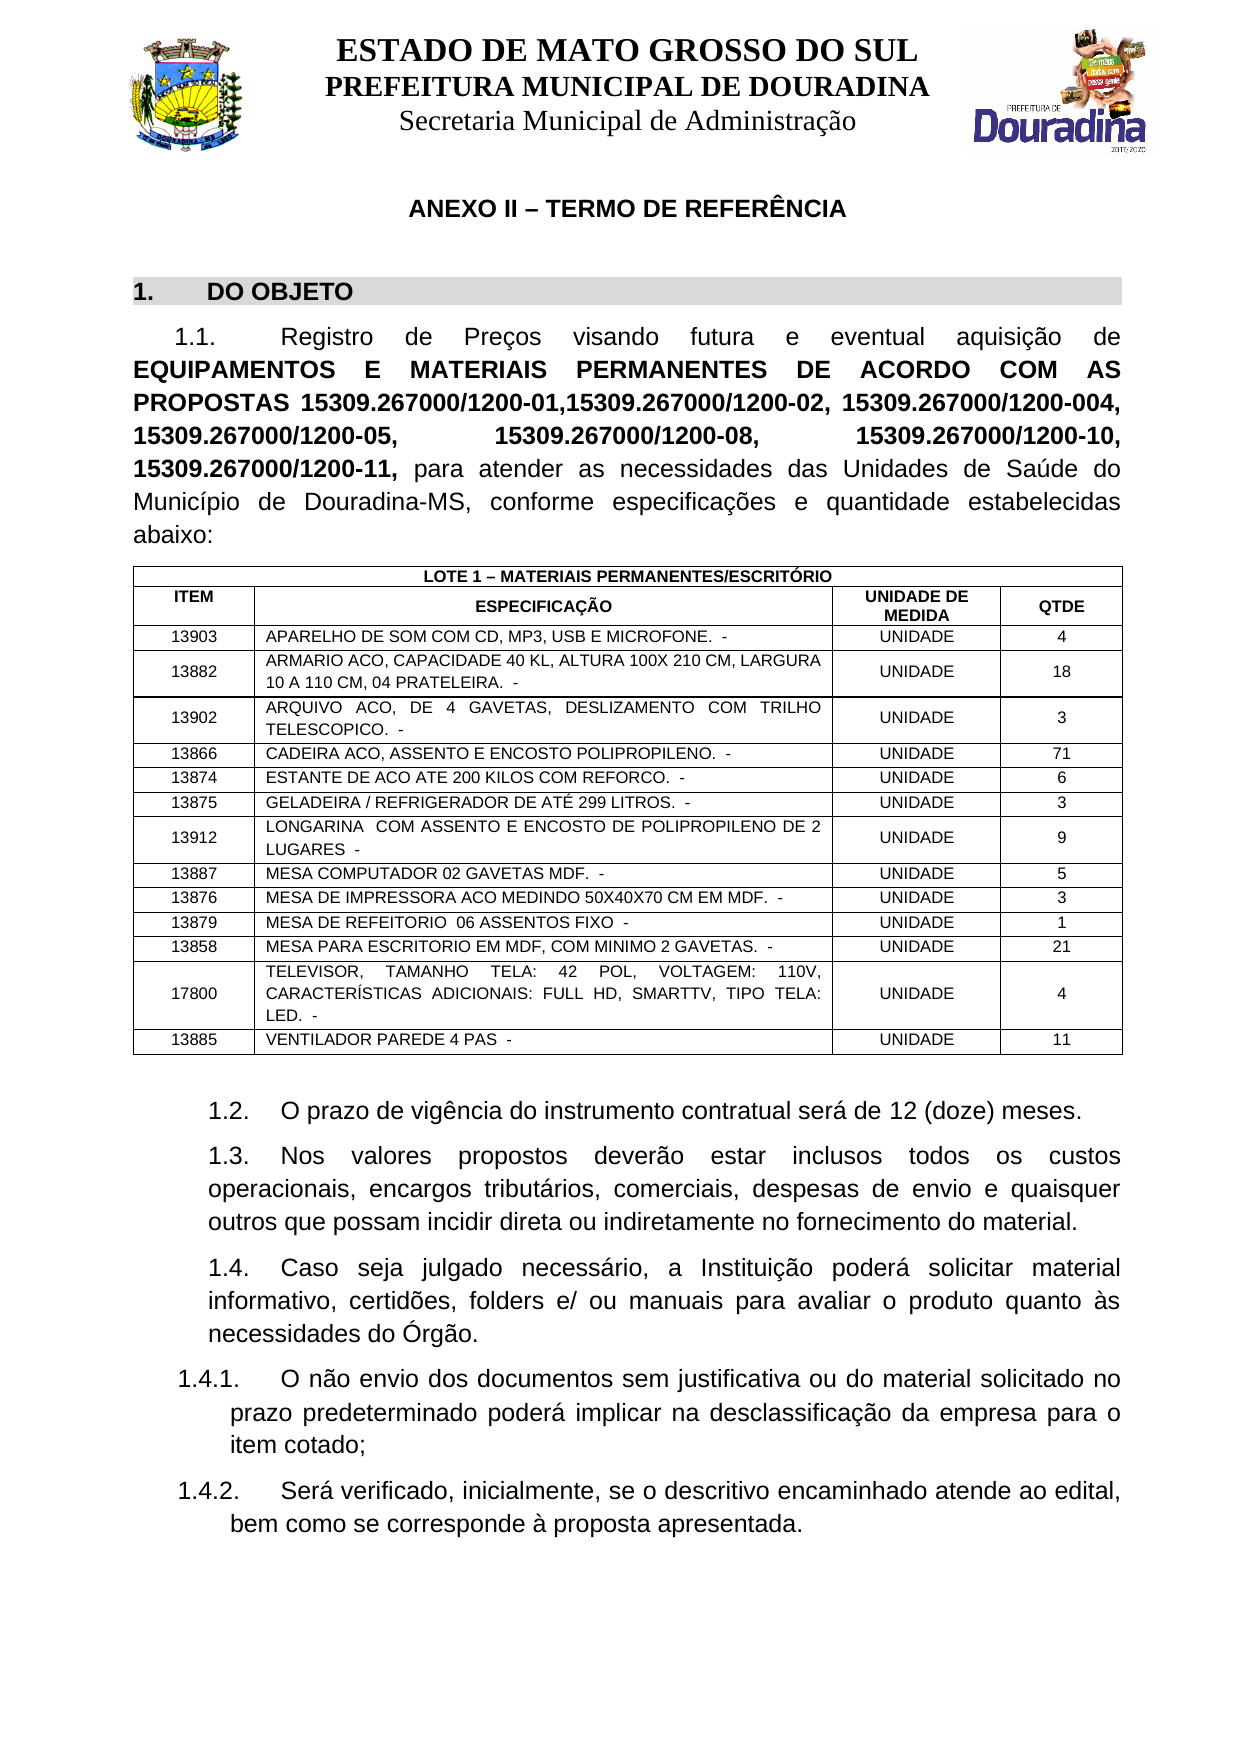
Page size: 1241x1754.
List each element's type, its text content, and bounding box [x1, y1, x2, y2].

table_cell 18 [1001, 651, 1122, 696]
table_cell UNIDADE [833, 698, 1000, 743]
table_cell 13874 [134, 768, 254, 792]
table_cell ITEM [134, 587, 254, 625]
table_cell APARELHO DE SOM COM CD, MP3, USB E MICROFONE. - [255, 626, 832, 650]
table_cell UNIDADE [833, 768, 1000, 792]
table_cell 17800 [134, 962, 254, 1029]
table_cell 13875 [134, 793, 254, 816]
table_cell 13912 [134, 817, 254, 863]
table_cell LONGARINA COM ASSENTO E ENCOSTO DE POLIPROPILENO DE 2 LUGARES - [255, 817, 832, 863]
table_cell UNIDADE [833, 793, 1000, 816]
list Caso seja julgado necessário, a Instituição poderá solicitar material informativo, certidões, folders e/ ou manuais para avaliar o produto quanto às necessidades do Órgão. [208, 1253, 1122, 1348]
table_cell ESPECIFICAÇÃO [255, 587, 832, 625]
table_cell ARQUIVO ACO, DE 4 GAVETAS, DESLIZAMENTO COM TRILHO TELESCOPICO. - [255, 698, 832, 743]
table_cell UNIDADE [833, 962, 1000, 1029]
table_cell UNIDADE [833, 744, 1000, 767]
table_cell UNIDADE DE MEDIDA [833, 587, 1000, 625]
table_cell MESA DE REFEITORIO 06 ASSENTOS FIXO - [255, 913, 832, 936]
table_cell VENTILADOR PAREDE 4 PAS - [255, 1030, 832, 1053]
table_cell 4 [1001, 626, 1122, 650]
table_cell 4 [1001, 962, 1122, 1029]
table_cell 13879 [134, 913, 254, 936]
table_cell UNIDADE [833, 913, 1000, 936]
text Registro de Preços visando futura e eventual aquisição de EQUIPAMENTOS E MATERIAIS PERMANENTES DE ACORDO COM AS PROPOSTAS 15309.267000/1200-01,15309.267000/1200-02, 15309.267000/1200-004, 15309.267000/1200-05, 15309.267000/1200-08, 15309.267000/1200-10, 15309.267000/1200-11, para atender as necessidades das Unidades de Saúde do Município de Douradina-MS, conforme especificações e quantidade estabelecidas abaixo: [133, 322, 1122, 549]
table_cell GELADEIRA / REFRIGERADOR DE ATÉ 299 LITROS. - [255, 793, 832, 816]
table_header LOTE 1 – MATERIAIS PERMANENTES/ESCRITÓRIO [134, 567, 1122, 586]
text ANEXO II – TERMO DE REFERÊNCIA [133, 194, 1122, 222]
table_cell MESA COMPUTADOR 02 GAVETAS MDF. - [255, 864, 832, 887]
table_cell 13885 [134, 1030, 254, 1053]
table_cell CADEIRA ACO, ASSENTO E ENCOSTO POLIPROPILENO. - [255, 744, 832, 767]
table_cell 3 [1001, 698, 1122, 743]
table_cell 13887 [134, 864, 254, 887]
list Nos valores propostos deverão estar inclusos todos os custos operacionais, encargos tributários, comerciais, despesas de envio e quaisquer outros que possam incidir direta ou indiretamente no fornecimento do material. [208, 1141, 1122, 1236]
list O não envio dos documentos sem justificativa ou do material solicitado no prazo predeterminado poderá implicar na desclassificação da empresa para o item cotado; [177, 1364, 1122, 1459]
picture [963, 25, 1156, 156]
list O prazo de vigência do instrumento contratual será de 12 (doze) meses. [208, 1096, 1122, 1124]
table_cell 6 [1001, 768, 1122, 792]
table_cell MESA PARA ESCRITORIO EM MDF, COM MINIMO 2 GAVETAS. - [255, 937, 832, 961]
table_cell 5 [1001, 864, 1122, 887]
table_cell ARMARIO ACO, CAPACIDADE 40 KL, ALTURA 100X 210 CM, LARGURA 10 A 110 CM, 04 PRATELEIRA. - [255, 651, 832, 696]
picture [119, 25, 251, 162]
table_cell UNIDADE [833, 888, 1000, 912]
table_cell 3 [1001, 888, 1122, 912]
table_cell 13866 [134, 744, 254, 767]
table_cell UNIDADE [833, 651, 1000, 696]
table_cell 13876 [134, 888, 254, 912]
table_cell UNIDADE [833, 937, 1000, 961]
table_cell UNIDADE [833, 626, 1000, 650]
table_cell UNIDADE [833, 817, 1000, 863]
table_cell QTDE [1001, 587, 1122, 625]
table_cell TELEVISOR, TAMANHO TELA: 42 POL, VOLTAGEM: 110V, CARACTERÍSTICAS ADICIONAIS: FULL HD, SMARTTV, TIPO TELA: LED. - [255, 962, 832, 1029]
text DO OBJETO [133, 277, 1122, 305]
table_cell ESTANTE DE ACO ATE 200 KILOS COM REFORCO. - [255, 768, 832, 792]
table_cell 13882 [134, 651, 254, 696]
table_cell 11 [1001, 1030, 1122, 1053]
table_cell UNIDADE [833, 864, 1000, 887]
table_cell 1 [1001, 913, 1122, 936]
table_cell 71 [1001, 744, 1122, 767]
table_cell 9 [1001, 817, 1122, 863]
table_cell UNIDADE [833, 1030, 1000, 1053]
table_cell MESA DE IMPRESSORA ACO MEDINDO 50X40X70 CM EM MDF. - [255, 888, 832, 912]
table_cell 3 [1001, 793, 1122, 816]
table_cell 21 [1001, 937, 1122, 961]
list Será verificado, inicialmente, se o descritivo encaminhado atende ao edital, bem como se corresponde à proposta apresentada. [177, 1476, 1122, 1538]
table_cell 13902 [134, 698, 254, 743]
table_cell 13858 [134, 937, 254, 961]
table_cell 13903 [134, 626, 254, 650]
